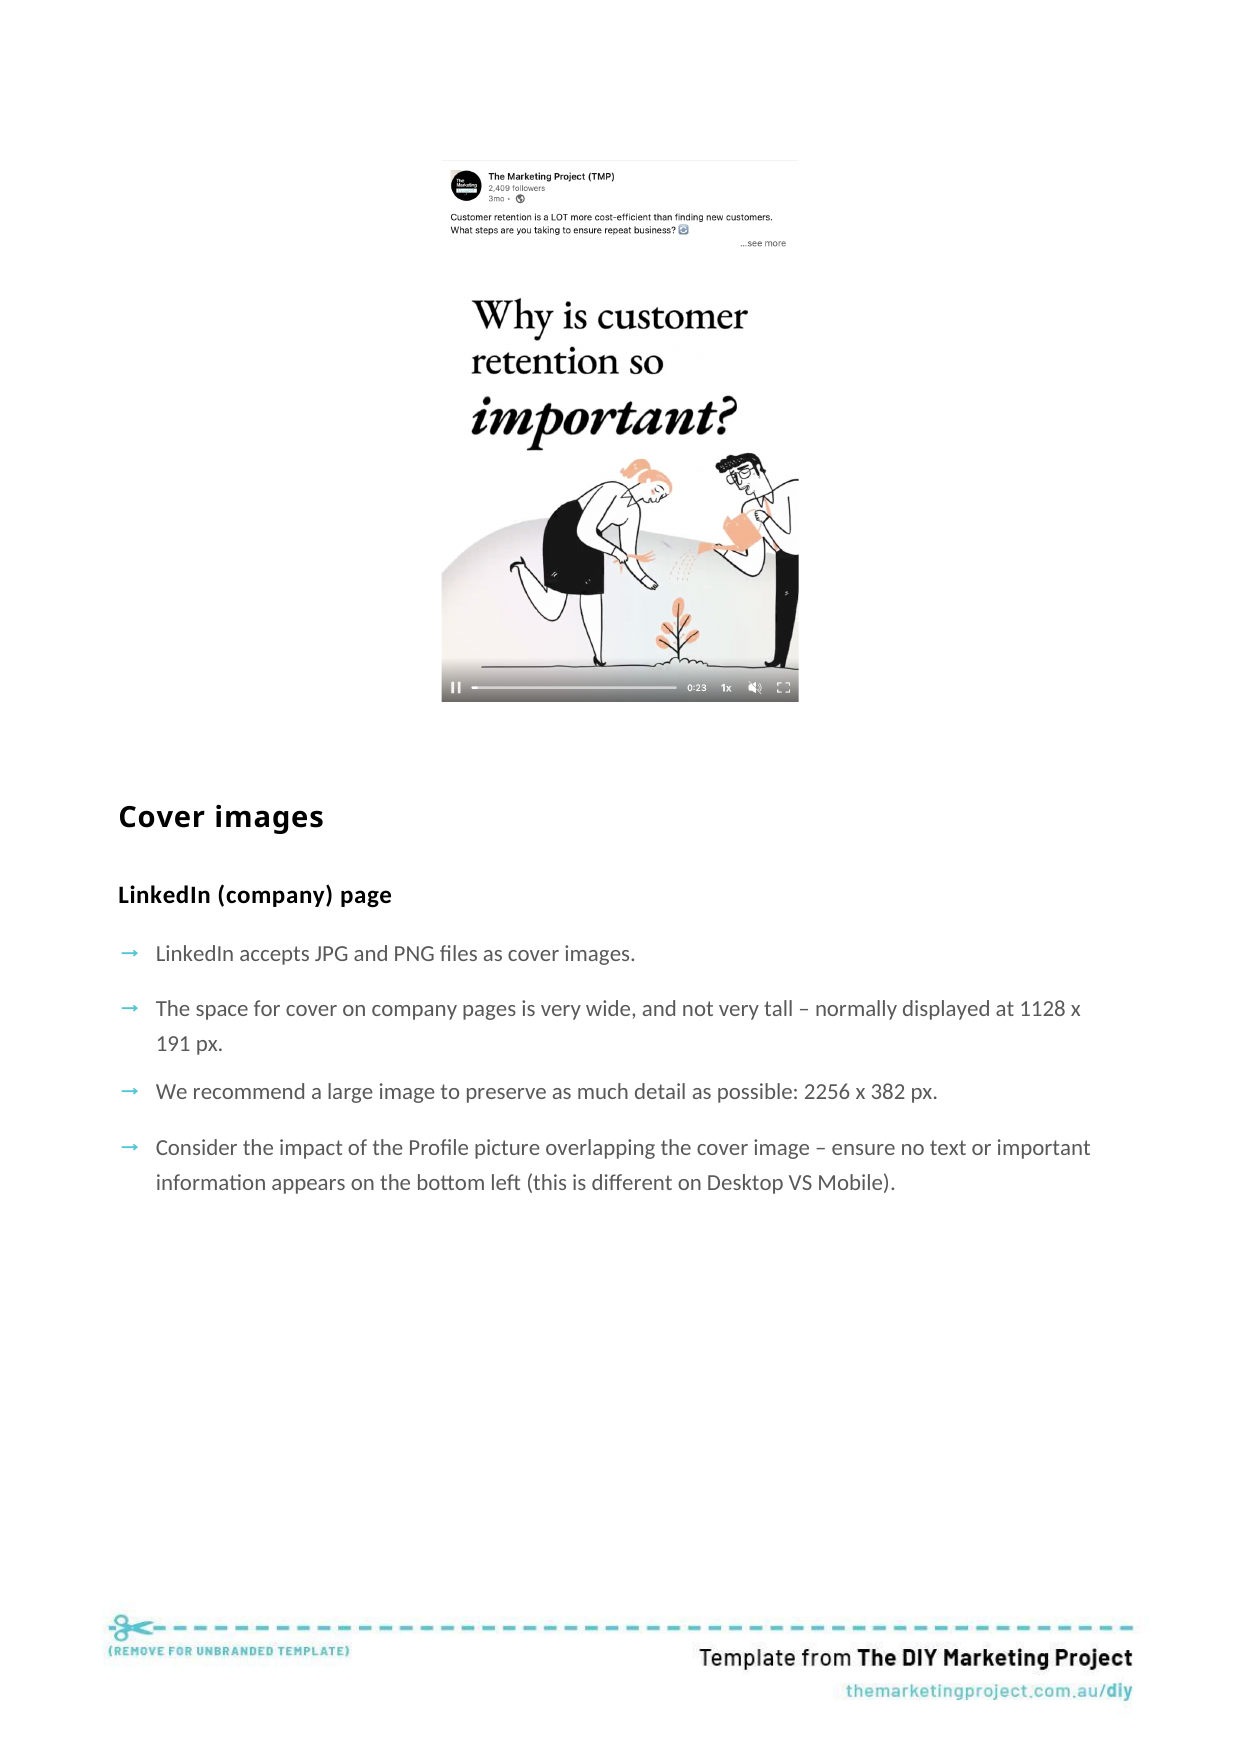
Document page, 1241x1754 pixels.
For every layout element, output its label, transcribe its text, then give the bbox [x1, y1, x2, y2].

list We recommend a large image to preserve as much detail as possible: 2256 x 382 px. [118, 1066, 1122, 1113]
subtitle LinkedIn (company) page [118, 879, 1122, 910]
list The space for cover on company pages is very wide, and not very tall – normally displayed at 1128 x 191 px. [118, 982, 1122, 1057]
picture [3, 5, 1239, 1754]
list LinkedIn accepts JPG and PNG files as cover images. [118, 927, 1122, 974]
subtitle Cover images [118, 796, 1122, 836]
list Consider the impact of the Profile picture overlapping the cover image – ensure no text or important information appears on the bottom left (this is different on Desktop VS Mobile). [118, 1121, 1122, 1196]
